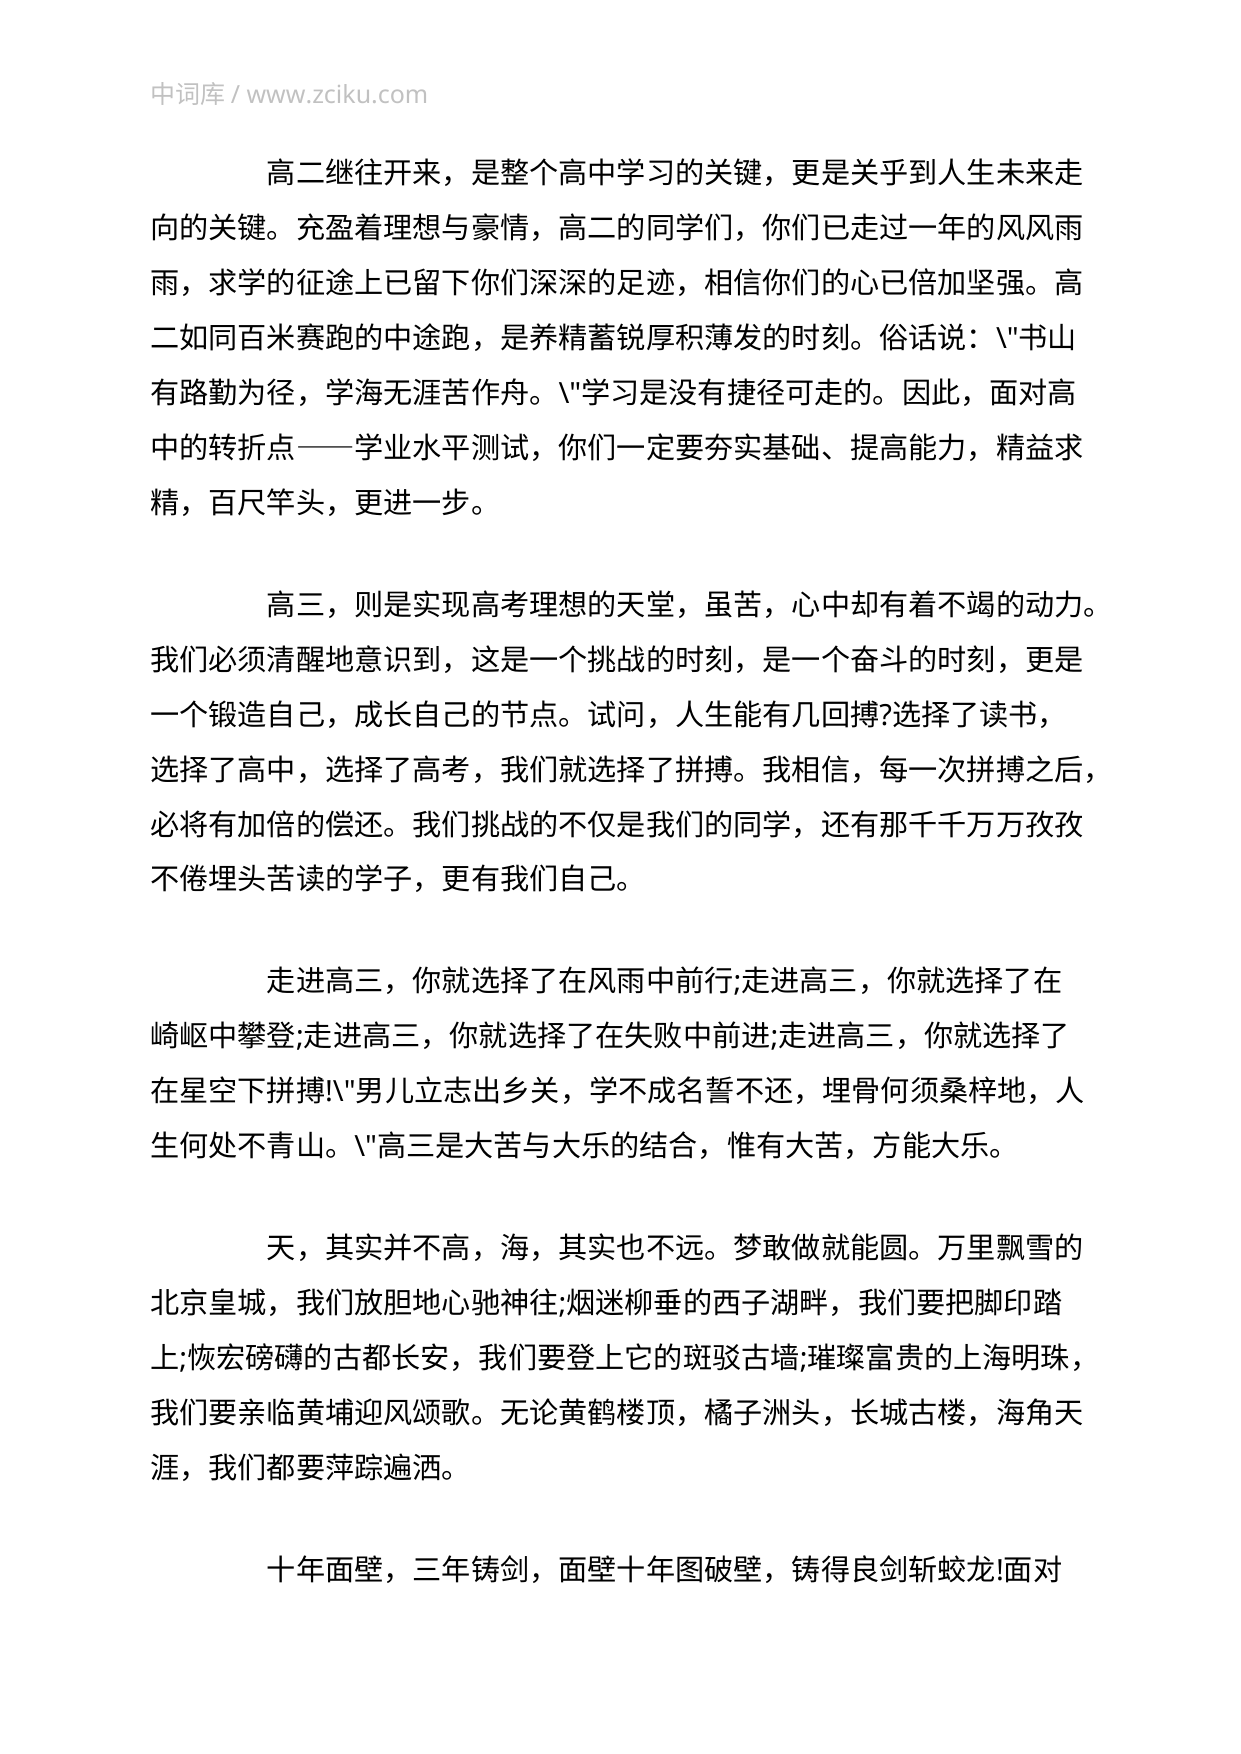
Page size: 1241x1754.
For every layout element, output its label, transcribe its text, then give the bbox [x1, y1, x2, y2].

text 天，其实并不高，海，其实也不远。梦敢做就能圆。万里飘雪的北京皇城，我们放胆地心驰神往;烟迷柳垂的西子湖畔，我们要把脚印踏上;恢宏磅礴的古都长安，我们要登上它的斑驳古墙;璀璨富贵的上海明珠，我们要亲临黄埔迎风颂歌。无论黄鹤楼顶，橘子洲头，长城古楼，海角天涯，我们都要萍踪遍洒。 [150, 1225, 1090, 1487]
text 高二继往开来，是整个高中学习的关键，更是关乎到人生未来走向的关键。充盈着理想与豪情，高二的同学们，你们已走过一年的风风雨雨，求学的征途上已留下你们深深的足迹，相信你们的心已倍加坚强。高二如同百米赛跑的中途跑，是养精蓄锐厚积薄发的时刻。俗话说：\"书山有路勤为径，学海无涯苦作舟。\"学习是没有捷径可走的。因此，面对高中的转折点——学业水平测试，你们一定要夯实基础、提高能力，精益求精，百尺竿头，更进一步。 [150, 150, 1090, 522]
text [150, 1546, 1090, 1589]
text 高三，则是实现高考理想的天堂，虽苦，心中却有着不竭的动力。我们必须清醒地意识到，这是一个挑战的时刻，是一个奋斗的时刻，更是一个锻造自己，成长自己的节点。试问，人生能有几回搏?选择了读书，选择了高中，选择了高考，我们就选择了拼搏。我相信，每一次拼搏之后，必将有加倍的偿还。我们挑战的不仅是我们的同学，还有那千千万万孜孜不倦埋头苦读的学子，更有我们自己。 [150, 581, 1090, 898]
text 走进高三，你就选择了在风雨中前行;走进高三，你就选择了在崎岖中攀登;走进高三，你就选择了在失败中前进;走进高三，你就选择了在星空下拼搏!\"男儿立志出乡关，学不成名誓不还，埋骨何须桑梓地，人生何处不青山。\"高三是大苦与大乐的结合，惟有大苦，方能大乐。 [150, 958, 1090, 1165]
